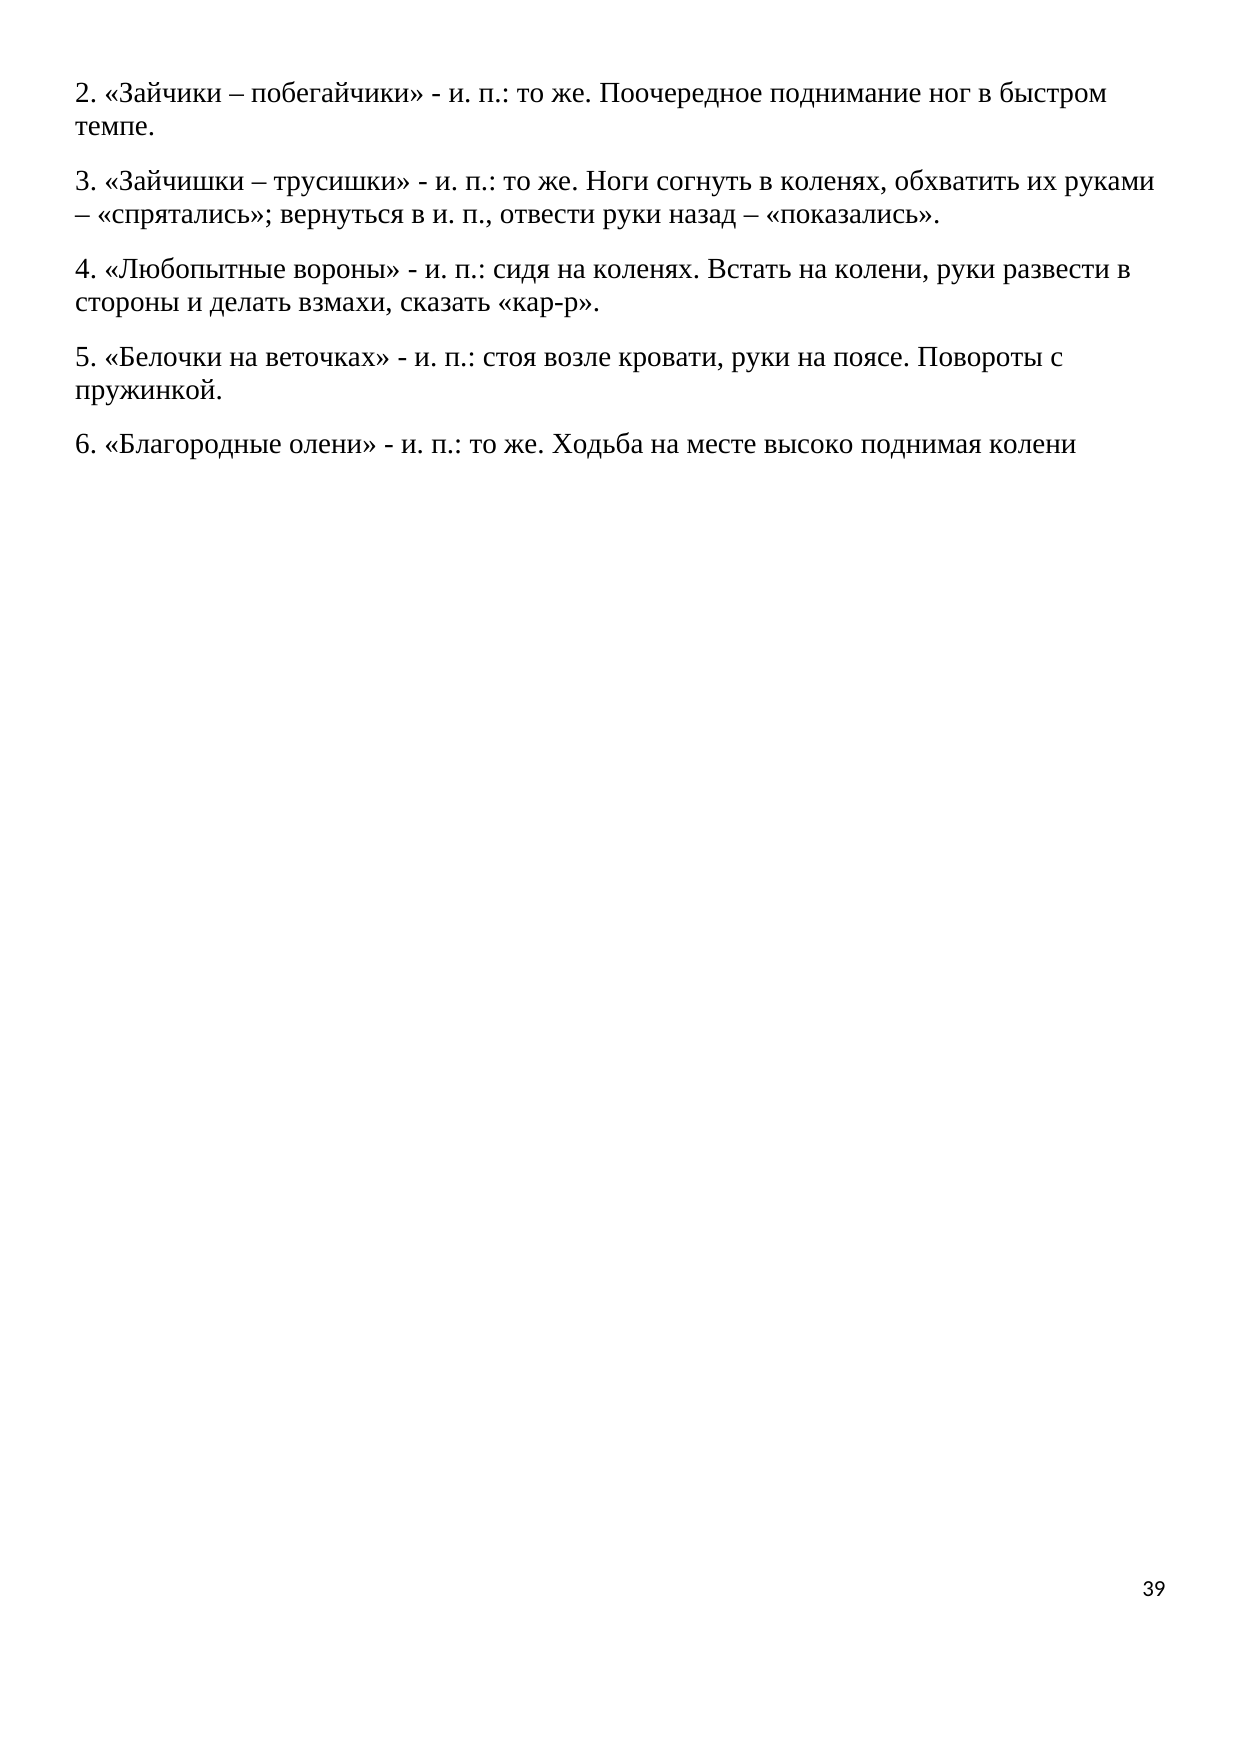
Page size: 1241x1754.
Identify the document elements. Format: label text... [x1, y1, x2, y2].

text 3. «Зайчишки – трусишки» - и. п.: то же. Ноги согнуть в коленях, обхватить их руками – «спрятались»; вернуться в и. п., отвести руки назад – «показались». [75, 163, 1165, 230]
text 4. «Любопытные вороны» - и. п.: сидя на коленях. Встать на колени, руки развести в стороны и делать взмахи, сказать «кар-р». [75, 251, 1165, 318]
text 6. «Благородные олени» - и. п.: то же. Ходьба на месте высоко поднимая колени [75, 427, 1165, 460]
text 2. «Зайчики – побегайчики» - и. п.: то же. Поочередное поднимание ног в быстром темпе. [75, 75, 1165, 142]
text 5. «Белочки на веточках» - и. п.: стоя возле кровати, руки на поясе. Повороты с пружинкой. [75, 339, 1165, 406]
